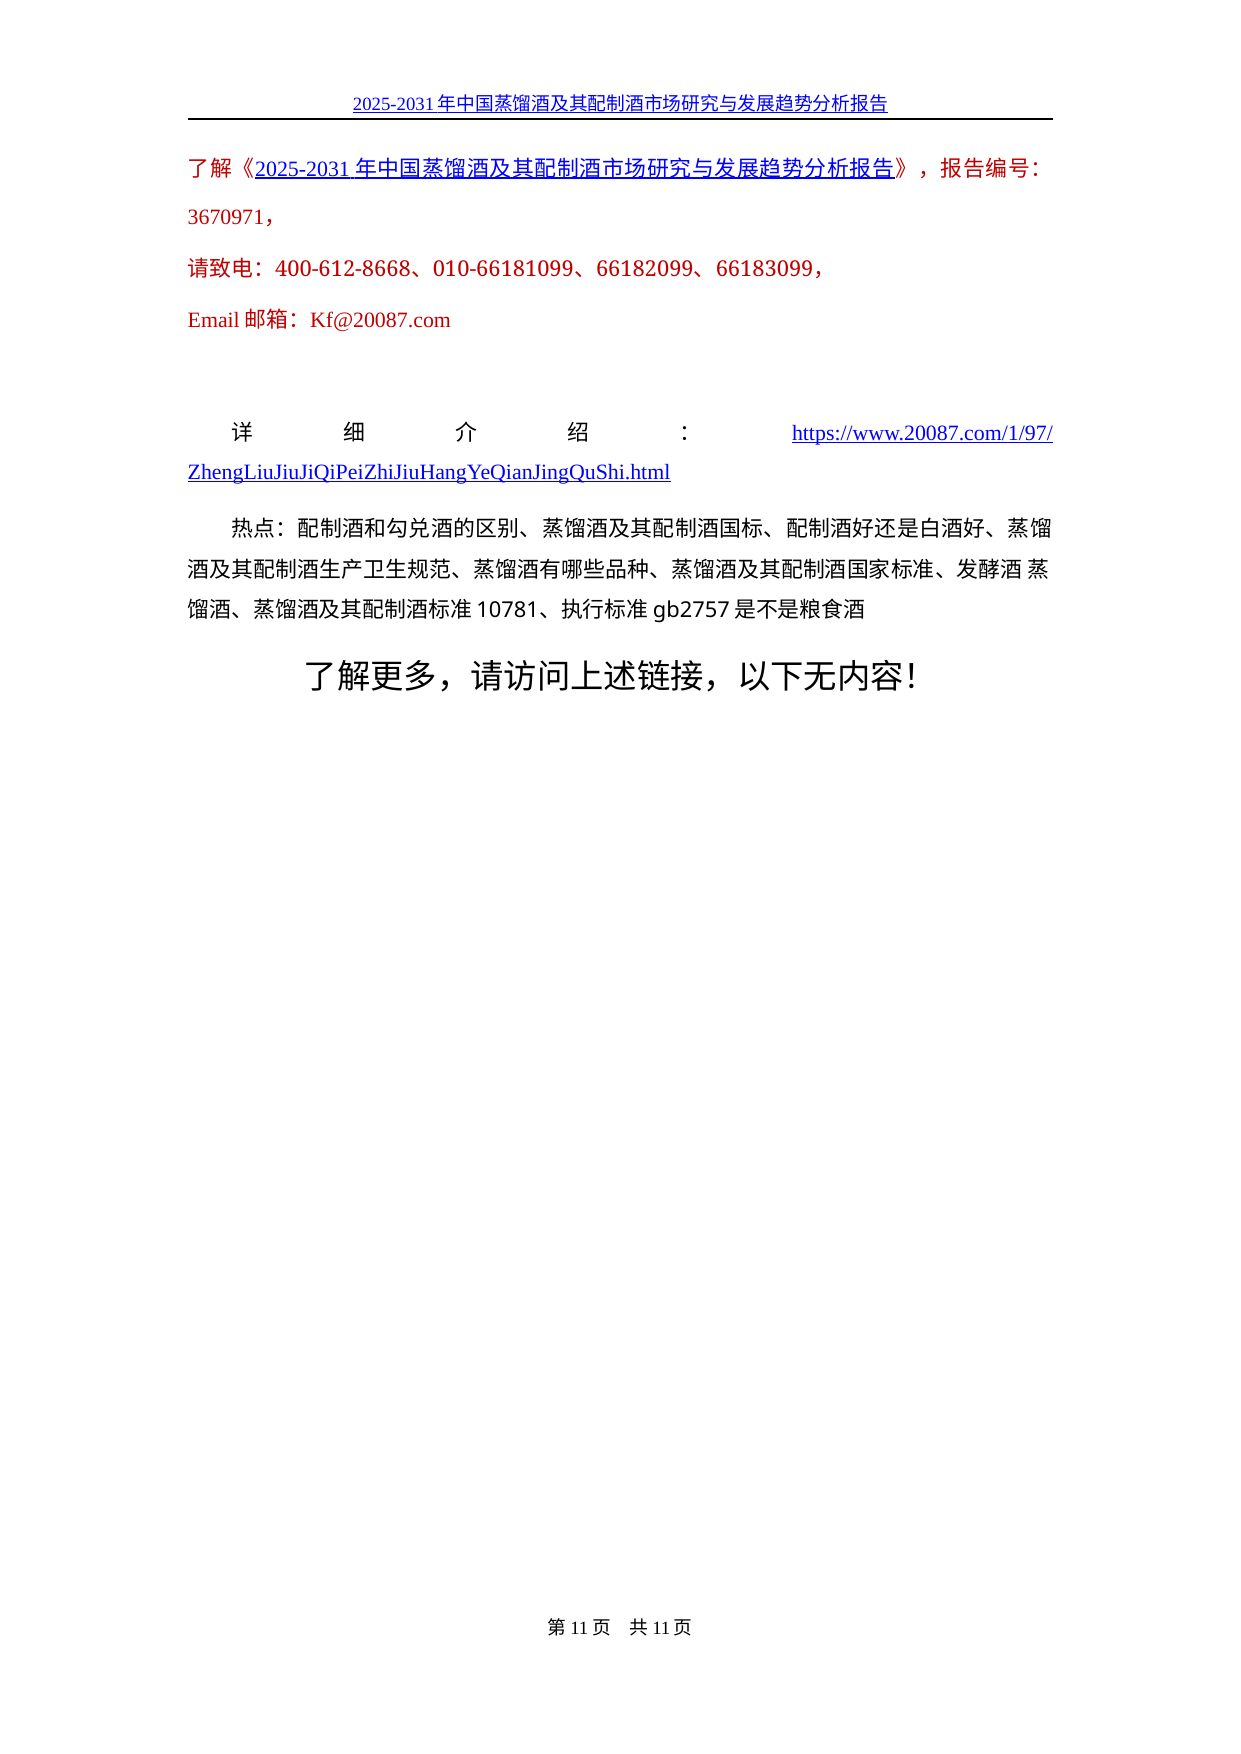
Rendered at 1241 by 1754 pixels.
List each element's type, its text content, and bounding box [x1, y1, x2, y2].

text Email邮箱：Kf@20087.com [187, 302, 1053, 334]
text 详细介绍：https://www.20087.com/1/97/ZhengLiuJiuJiQiPeiZhiJiuHangYeQianJingQuShi.html [187, 415, 1053, 488]
text 热点：配制酒和勾兑酒的区别、蒸馏酒及其配制酒国标、配制酒好还是白酒好、蒸馏酒及其配制酒生产卫生规范、蒸馏酒有哪些品种、蒸馏酒及其配制酒国家标准、发酵酒 蒸馏酒、蒸馏酒及其配制酒标准10781、执行标准gb2757是不是粮食酒 [187, 511, 1053, 624]
text 请致电：400-612-8668、010-66181099、66182099、66183099， [187, 251, 1053, 283]
title 了解更多，请访问上述链接，以下无内容！ [187, 642, 1053, 707]
text 了解《2025-2031年中国蒸馏酒及其配制酒市场研究与发展趋势分析报告》，报告编号：3670971， [187, 150, 1053, 231]
